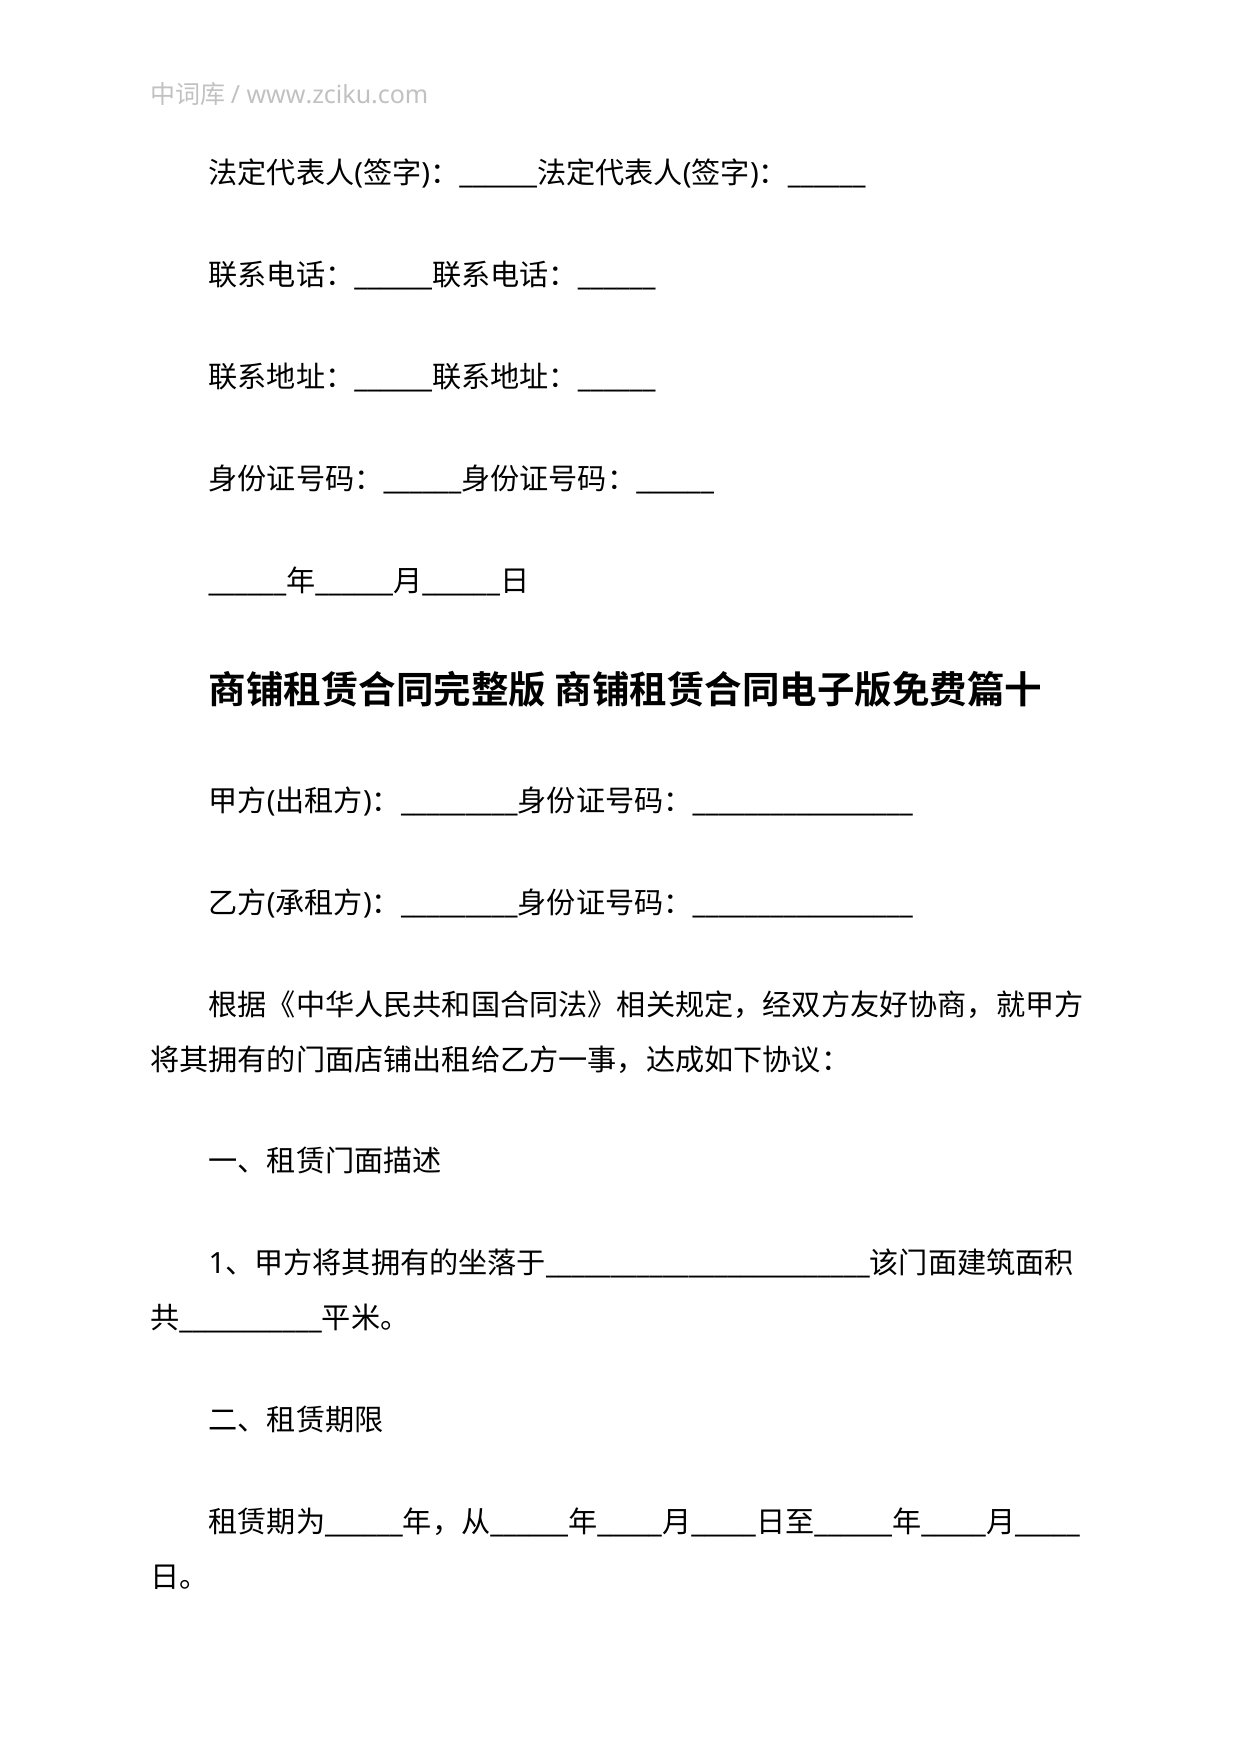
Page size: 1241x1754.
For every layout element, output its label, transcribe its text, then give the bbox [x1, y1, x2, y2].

text 租赁期为______年，从______年_____月_____日至______年_____月_____日。 [150, 1498, 1090, 1596]
text 商铺租赁合同完整版 商铺租赁合同电子版免费篇十 [150, 660, 1090, 714]
text 乙方(承租方)：_________身份证号码：_________________ [150, 879, 1090, 922]
text 身份证号码：______身份证号码：______ [150, 456, 1090, 498]
text 联系电话：______联系电话：______ [150, 252, 1090, 294]
text 二、租赁期限 [150, 1397, 1090, 1439]
text 联系地址：______联系地址：______ [150, 354, 1090, 396]
text 法定代表人(签字)：______法定代表人(签字)：______ [150, 150, 1090, 192]
text 1、甲方将其拥有的坐落于_________________________该门面建筑面积共___________平米。 [150, 1240, 1090, 1337]
text 一、租赁门面描述 [150, 1138, 1090, 1180]
text 根据《中华人民共和国合同法》相关规定，经双方友好协商，就甲方将其拥有的门面店铺出租给乙方一事，达成如下协议： [150, 981, 1090, 1078]
text 甲方(出租方)：_________身份证号码：_________________ [150, 777, 1090, 820]
text ______年______月______日 [150, 558, 1090, 600]
